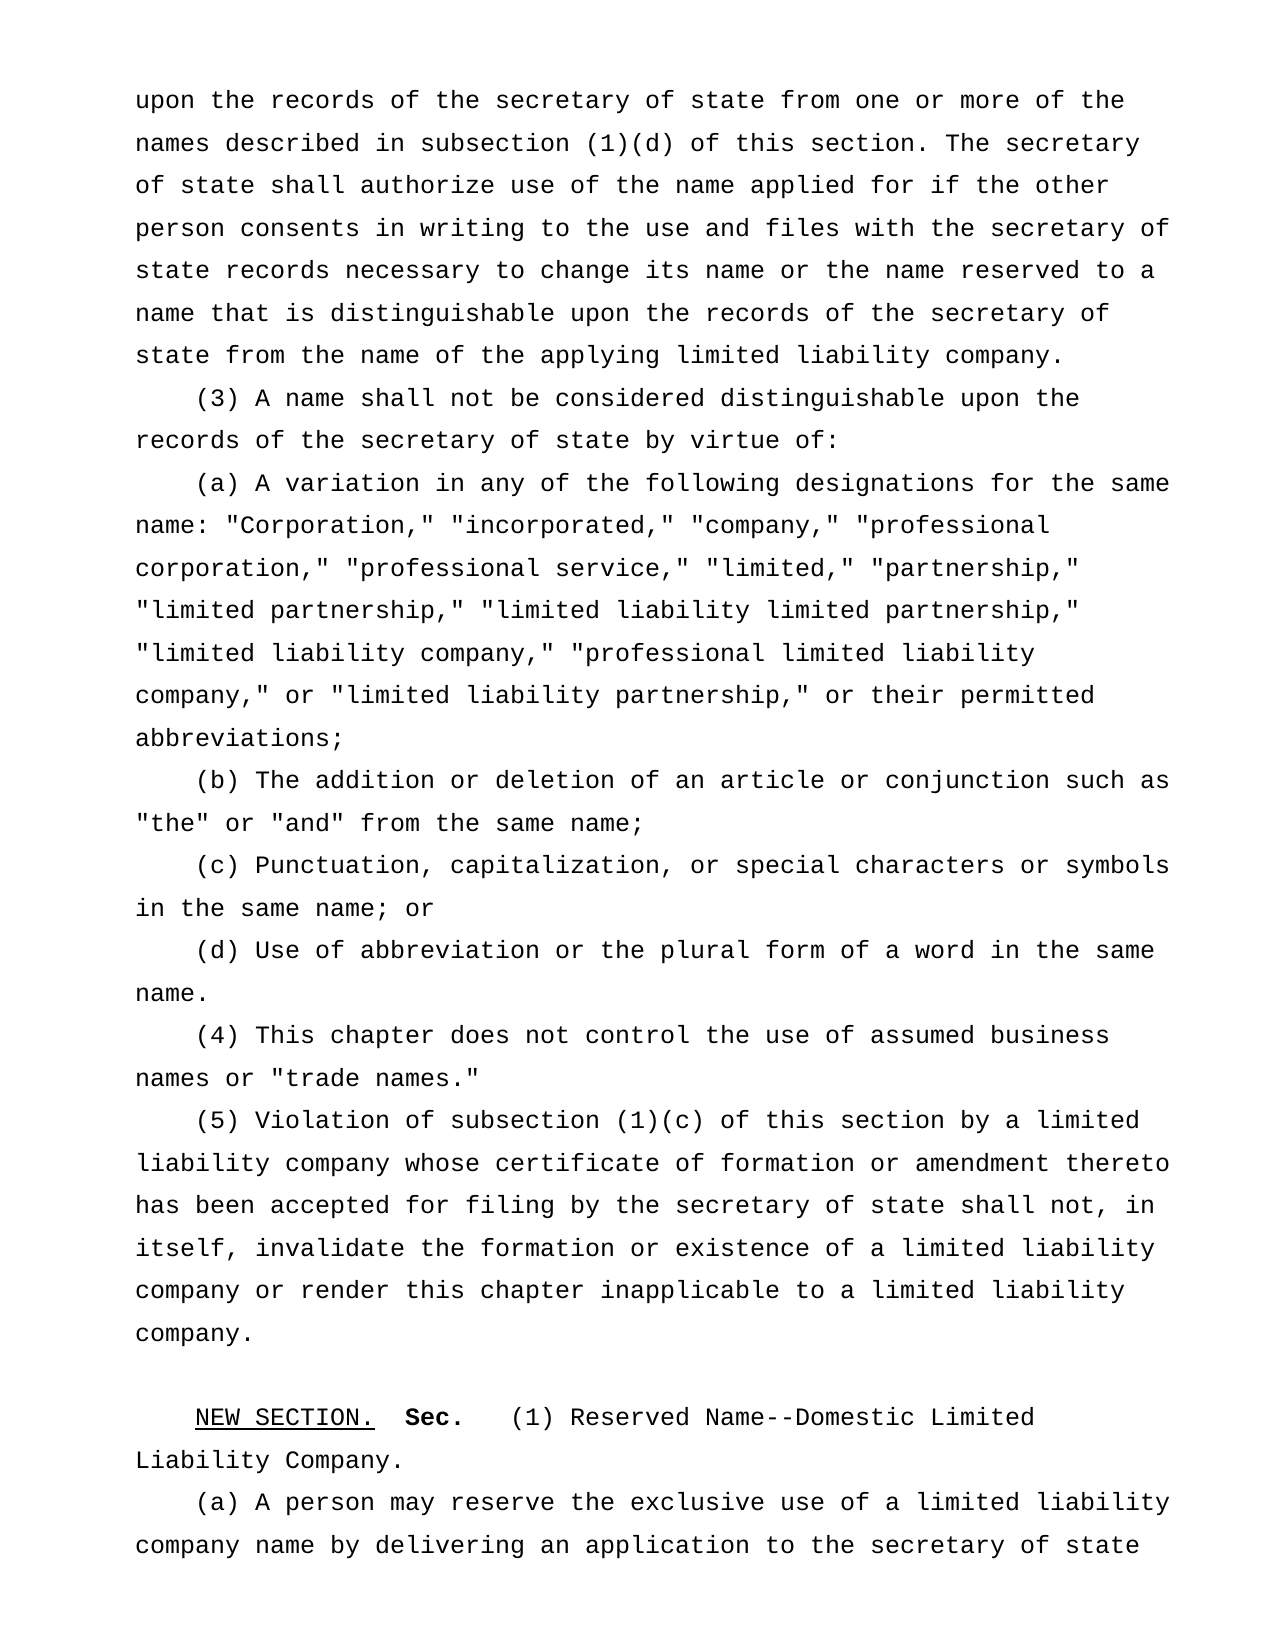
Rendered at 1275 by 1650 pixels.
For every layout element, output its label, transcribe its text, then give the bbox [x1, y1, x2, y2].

text (5) Violation of subsection (1)(c) of this section by a limited liability company whose certificate of formation or amendment thereto has been accepted for filing by the secretary of state shall not, in itself, invalidate the formation or existence of a limited liability company or render this chapter inapplicable to a limited liability company. [135, 1095, 1170, 1350]
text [135, 1477, 1170, 1562]
text (a) A variation in any of the following designations for the same name: "Corporation," "incorporated," "company," "professional corporation," "professional service," "limited," "partnership," "limited partnership," "limited liability limited partnership," "limited liability company," "professional limited liability company," or "limited liability partnership," or their permitted abbreviations; [135, 457, 1170, 755]
text (b) The addition or deletion of an article or conjunction such as "the" or "and" from the same name; [135, 755, 1170, 840]
text (3) A name shall not be considered distinguishable upon the records of the secretary of state by virtue of: [135, 372, 1170, 457]
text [135, 75, 1170, 372]
text (d) Use of abbreviation or the plural form of a word in the same name. [135, 925, 1170, 1010]
text NEW SECTION. Sec. (1) Reserved Name--Domestic Limited Liability Company. [135, 1392, 1170, 1477]
text (4) This chapter does not control the use of assumed business names or "trade names." [135, 1010, 1170, 1095]
text (c) Punctuation, capitalization, or special characters or symbols in the same name; or [135, 840, 1170, 925]
